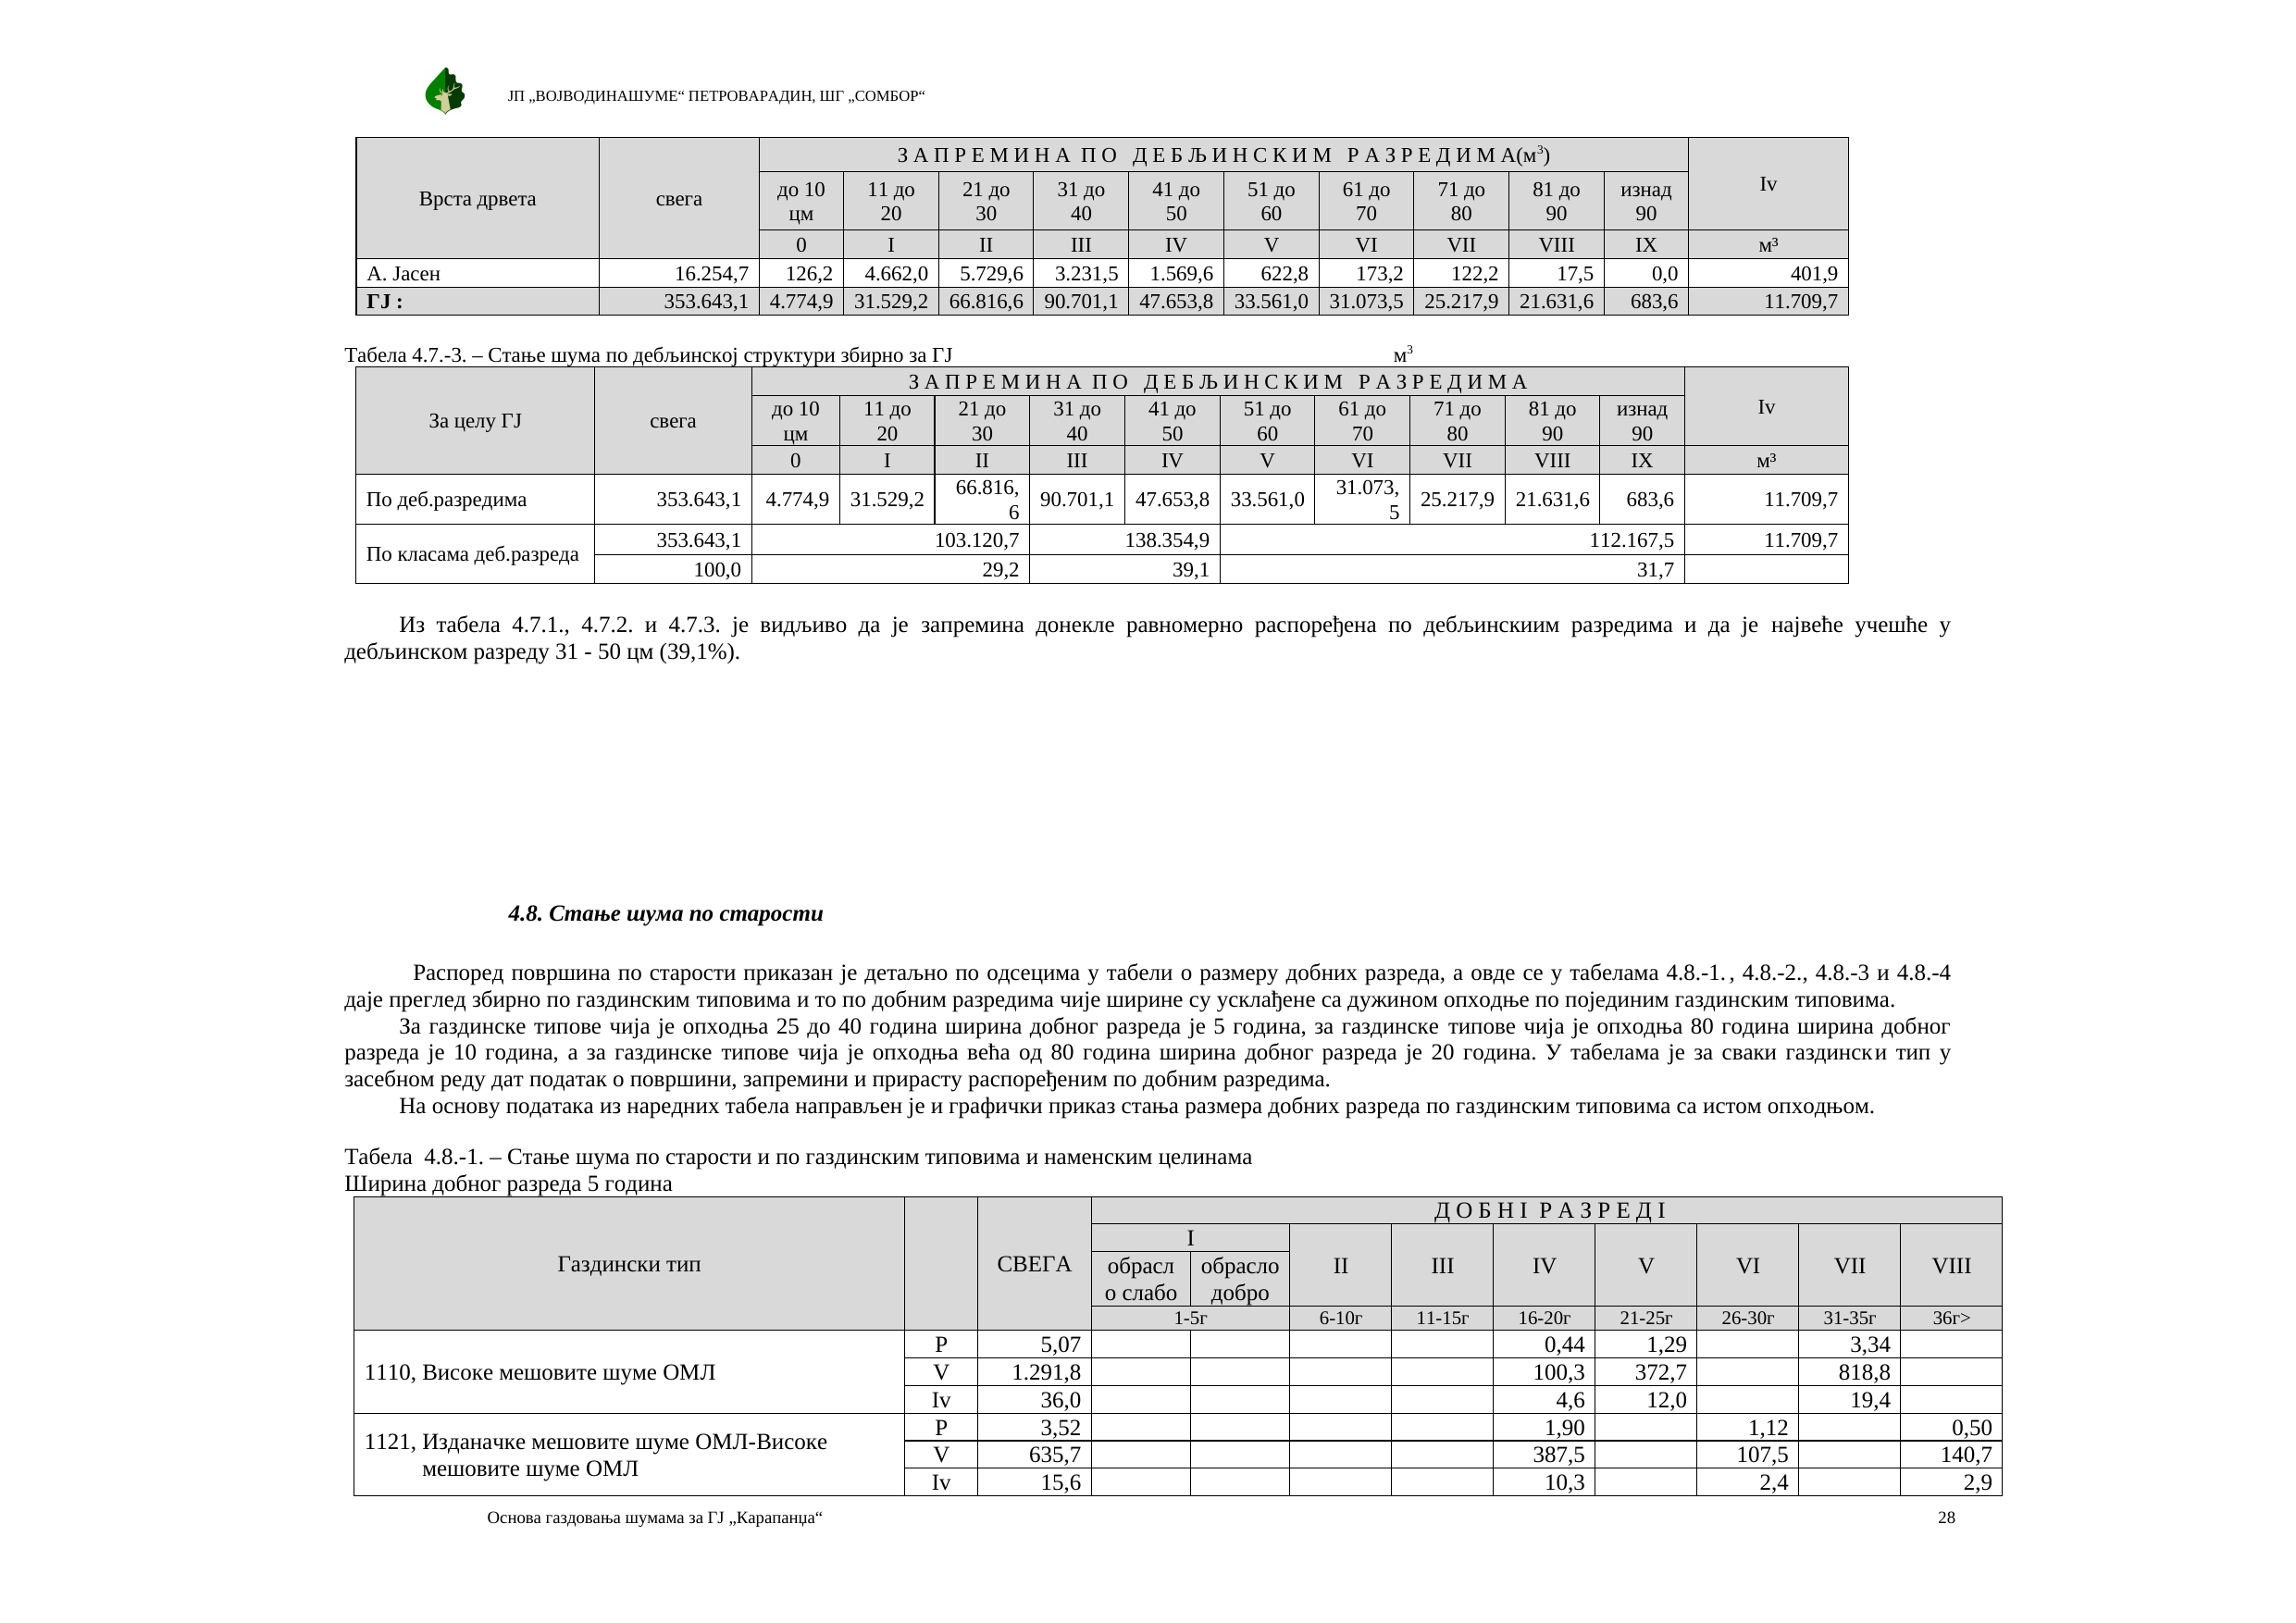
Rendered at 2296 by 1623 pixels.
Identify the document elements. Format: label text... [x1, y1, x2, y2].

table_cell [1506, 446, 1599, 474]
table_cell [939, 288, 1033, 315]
title Ширина добног разреда 5 година [344, 1170, 1951, 1196]
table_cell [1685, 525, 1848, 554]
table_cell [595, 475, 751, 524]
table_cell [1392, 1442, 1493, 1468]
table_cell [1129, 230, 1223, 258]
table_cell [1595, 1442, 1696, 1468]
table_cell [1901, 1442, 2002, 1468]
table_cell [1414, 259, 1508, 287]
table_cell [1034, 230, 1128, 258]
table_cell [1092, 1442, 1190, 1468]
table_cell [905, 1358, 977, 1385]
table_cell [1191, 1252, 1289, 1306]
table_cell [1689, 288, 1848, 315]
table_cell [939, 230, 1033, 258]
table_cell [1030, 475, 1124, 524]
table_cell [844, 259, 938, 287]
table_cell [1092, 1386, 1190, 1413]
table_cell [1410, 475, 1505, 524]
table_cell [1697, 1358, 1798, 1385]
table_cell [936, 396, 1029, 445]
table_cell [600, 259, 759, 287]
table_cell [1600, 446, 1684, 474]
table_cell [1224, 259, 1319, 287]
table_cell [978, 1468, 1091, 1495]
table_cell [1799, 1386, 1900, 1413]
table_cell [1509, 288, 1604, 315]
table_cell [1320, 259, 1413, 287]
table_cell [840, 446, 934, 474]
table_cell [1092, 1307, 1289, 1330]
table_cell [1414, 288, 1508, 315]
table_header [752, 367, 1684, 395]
picture [425, 68, 465, 115]
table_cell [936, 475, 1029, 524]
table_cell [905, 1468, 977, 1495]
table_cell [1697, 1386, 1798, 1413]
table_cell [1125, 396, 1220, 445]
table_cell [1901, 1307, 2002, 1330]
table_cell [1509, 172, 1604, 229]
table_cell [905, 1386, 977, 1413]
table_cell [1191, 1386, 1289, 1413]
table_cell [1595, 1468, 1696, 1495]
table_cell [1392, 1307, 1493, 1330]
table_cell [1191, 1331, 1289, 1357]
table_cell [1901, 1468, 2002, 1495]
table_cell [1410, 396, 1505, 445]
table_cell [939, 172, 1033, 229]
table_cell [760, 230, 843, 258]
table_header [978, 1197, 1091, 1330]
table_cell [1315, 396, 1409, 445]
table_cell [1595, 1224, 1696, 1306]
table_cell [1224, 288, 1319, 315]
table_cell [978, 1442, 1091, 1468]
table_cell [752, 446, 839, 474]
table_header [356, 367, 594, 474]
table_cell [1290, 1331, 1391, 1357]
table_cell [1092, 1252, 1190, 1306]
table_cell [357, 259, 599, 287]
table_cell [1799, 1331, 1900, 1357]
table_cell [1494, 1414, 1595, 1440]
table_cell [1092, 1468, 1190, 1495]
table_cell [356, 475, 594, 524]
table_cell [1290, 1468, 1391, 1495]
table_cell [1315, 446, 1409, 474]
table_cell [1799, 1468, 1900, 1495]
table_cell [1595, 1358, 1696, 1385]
text За газдинске типове чија је опходња 25 до 40 година ширина добног разреда је 5 година, за газдинске типове чија је опходња 80 година ширина добног разреда је 10 година, а за газдинске типове чија је опходња већа од 80 година ширина добног разреда је 20 година. У табелама је за сваки газдински тип у засебном реду дат податак о површини, запремини и прирасту распоређеним по добним разредима. [344, 1012, 1951, 1092]
text Распоред површина по старости приказан је детаљно по одсецима у табели о размеру добних разреда, а овде се у табелама 4.8.-1., 4.8.-2., 4.8.-3 и 4.8.-4 даје преглед збирно по газдинским типовима и то по добним разредима чије ширине су усклађене са дужином опходње по појединим газдинским типовима. [344, 959, 1951, 1012]
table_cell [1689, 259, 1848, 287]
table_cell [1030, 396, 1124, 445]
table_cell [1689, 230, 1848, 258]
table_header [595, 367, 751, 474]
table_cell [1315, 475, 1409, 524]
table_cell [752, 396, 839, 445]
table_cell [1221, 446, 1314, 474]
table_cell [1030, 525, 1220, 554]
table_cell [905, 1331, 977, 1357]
title Табела 4.7.-3. – Стање шума по дебљинској структури збирно за ГЈ м3 [344, 342, 1951, 366]
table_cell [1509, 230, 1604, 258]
text На основу података из наредних табела направљен је и графички приказ стања размера добних разреда по газдинским типовима са истом опходњом. [344, 1092, 1951, 1119]
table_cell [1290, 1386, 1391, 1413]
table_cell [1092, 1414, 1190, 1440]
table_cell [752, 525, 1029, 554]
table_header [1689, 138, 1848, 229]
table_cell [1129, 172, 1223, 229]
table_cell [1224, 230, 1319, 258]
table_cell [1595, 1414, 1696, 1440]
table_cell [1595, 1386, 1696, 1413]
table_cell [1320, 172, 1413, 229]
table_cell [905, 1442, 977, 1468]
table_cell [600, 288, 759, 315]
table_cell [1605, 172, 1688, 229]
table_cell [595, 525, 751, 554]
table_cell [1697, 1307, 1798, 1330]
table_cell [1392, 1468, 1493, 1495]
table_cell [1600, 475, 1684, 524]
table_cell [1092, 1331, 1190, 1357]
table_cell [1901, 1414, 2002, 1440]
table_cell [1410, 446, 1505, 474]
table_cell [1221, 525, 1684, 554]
text Из табела 4.7.1., 4.7.2. и 4.7.3. је видљиво да је запремина донекле равномерно распоређена по дебљинскиим разредима и да је највеће учешће у дебљинском разреду 31 - 50 цм (39,1%). [344, 611, 1951, 663]
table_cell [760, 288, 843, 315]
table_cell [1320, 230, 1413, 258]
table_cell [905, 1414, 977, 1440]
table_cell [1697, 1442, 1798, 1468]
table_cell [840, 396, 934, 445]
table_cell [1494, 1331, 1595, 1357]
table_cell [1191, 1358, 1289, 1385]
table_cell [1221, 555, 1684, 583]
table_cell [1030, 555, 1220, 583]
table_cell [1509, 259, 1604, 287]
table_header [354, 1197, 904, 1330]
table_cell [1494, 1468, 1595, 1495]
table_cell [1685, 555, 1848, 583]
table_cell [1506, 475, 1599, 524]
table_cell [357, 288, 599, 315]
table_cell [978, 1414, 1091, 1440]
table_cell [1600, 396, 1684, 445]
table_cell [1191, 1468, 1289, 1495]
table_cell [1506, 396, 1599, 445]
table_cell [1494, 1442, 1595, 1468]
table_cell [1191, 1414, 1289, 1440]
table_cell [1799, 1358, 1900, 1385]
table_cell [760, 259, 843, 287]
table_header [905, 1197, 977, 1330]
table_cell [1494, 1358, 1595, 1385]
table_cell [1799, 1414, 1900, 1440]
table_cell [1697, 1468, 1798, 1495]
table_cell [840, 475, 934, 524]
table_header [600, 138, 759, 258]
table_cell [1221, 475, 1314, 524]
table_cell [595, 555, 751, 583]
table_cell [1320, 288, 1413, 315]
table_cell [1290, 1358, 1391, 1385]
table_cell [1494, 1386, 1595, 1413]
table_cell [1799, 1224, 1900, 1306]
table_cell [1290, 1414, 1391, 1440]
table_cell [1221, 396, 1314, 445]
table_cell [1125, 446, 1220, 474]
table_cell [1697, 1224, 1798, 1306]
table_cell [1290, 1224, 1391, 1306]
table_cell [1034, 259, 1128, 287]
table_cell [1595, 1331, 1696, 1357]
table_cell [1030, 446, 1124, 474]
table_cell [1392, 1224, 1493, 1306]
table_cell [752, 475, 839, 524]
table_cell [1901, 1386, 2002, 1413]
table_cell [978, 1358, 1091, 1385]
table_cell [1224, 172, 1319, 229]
subtitle 4.8. Стање шума по старости [344, 899, 1951, 926]
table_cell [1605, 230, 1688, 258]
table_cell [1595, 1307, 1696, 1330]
title Табела 4.8.-1. – Стање шума по старости и по газдинским типовима и наменским целинама [344, 1143, 1951, 1170]
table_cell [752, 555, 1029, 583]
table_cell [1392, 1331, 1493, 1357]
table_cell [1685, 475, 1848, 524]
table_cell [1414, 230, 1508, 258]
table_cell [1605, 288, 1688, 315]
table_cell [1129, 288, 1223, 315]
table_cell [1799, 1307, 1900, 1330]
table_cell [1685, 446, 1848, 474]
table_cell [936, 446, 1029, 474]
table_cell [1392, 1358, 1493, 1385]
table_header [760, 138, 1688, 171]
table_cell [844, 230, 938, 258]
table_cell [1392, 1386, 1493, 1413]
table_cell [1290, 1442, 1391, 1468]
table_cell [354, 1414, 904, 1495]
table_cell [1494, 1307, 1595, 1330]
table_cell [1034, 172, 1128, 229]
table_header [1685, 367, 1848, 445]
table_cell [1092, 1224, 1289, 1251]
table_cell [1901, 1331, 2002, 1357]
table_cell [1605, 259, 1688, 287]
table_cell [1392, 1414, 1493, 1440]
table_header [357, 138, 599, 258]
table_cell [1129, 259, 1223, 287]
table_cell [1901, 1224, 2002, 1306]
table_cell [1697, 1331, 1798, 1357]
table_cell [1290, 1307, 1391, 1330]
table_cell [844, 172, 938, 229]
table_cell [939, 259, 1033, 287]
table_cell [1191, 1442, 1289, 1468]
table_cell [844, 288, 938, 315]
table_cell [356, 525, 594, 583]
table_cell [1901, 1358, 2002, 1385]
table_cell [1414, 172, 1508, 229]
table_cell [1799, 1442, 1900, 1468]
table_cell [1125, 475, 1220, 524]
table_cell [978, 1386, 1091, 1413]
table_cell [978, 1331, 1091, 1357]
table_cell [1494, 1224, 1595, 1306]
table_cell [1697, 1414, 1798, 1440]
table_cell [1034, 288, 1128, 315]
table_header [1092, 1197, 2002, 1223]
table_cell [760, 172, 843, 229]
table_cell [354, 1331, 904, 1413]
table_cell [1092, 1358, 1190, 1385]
